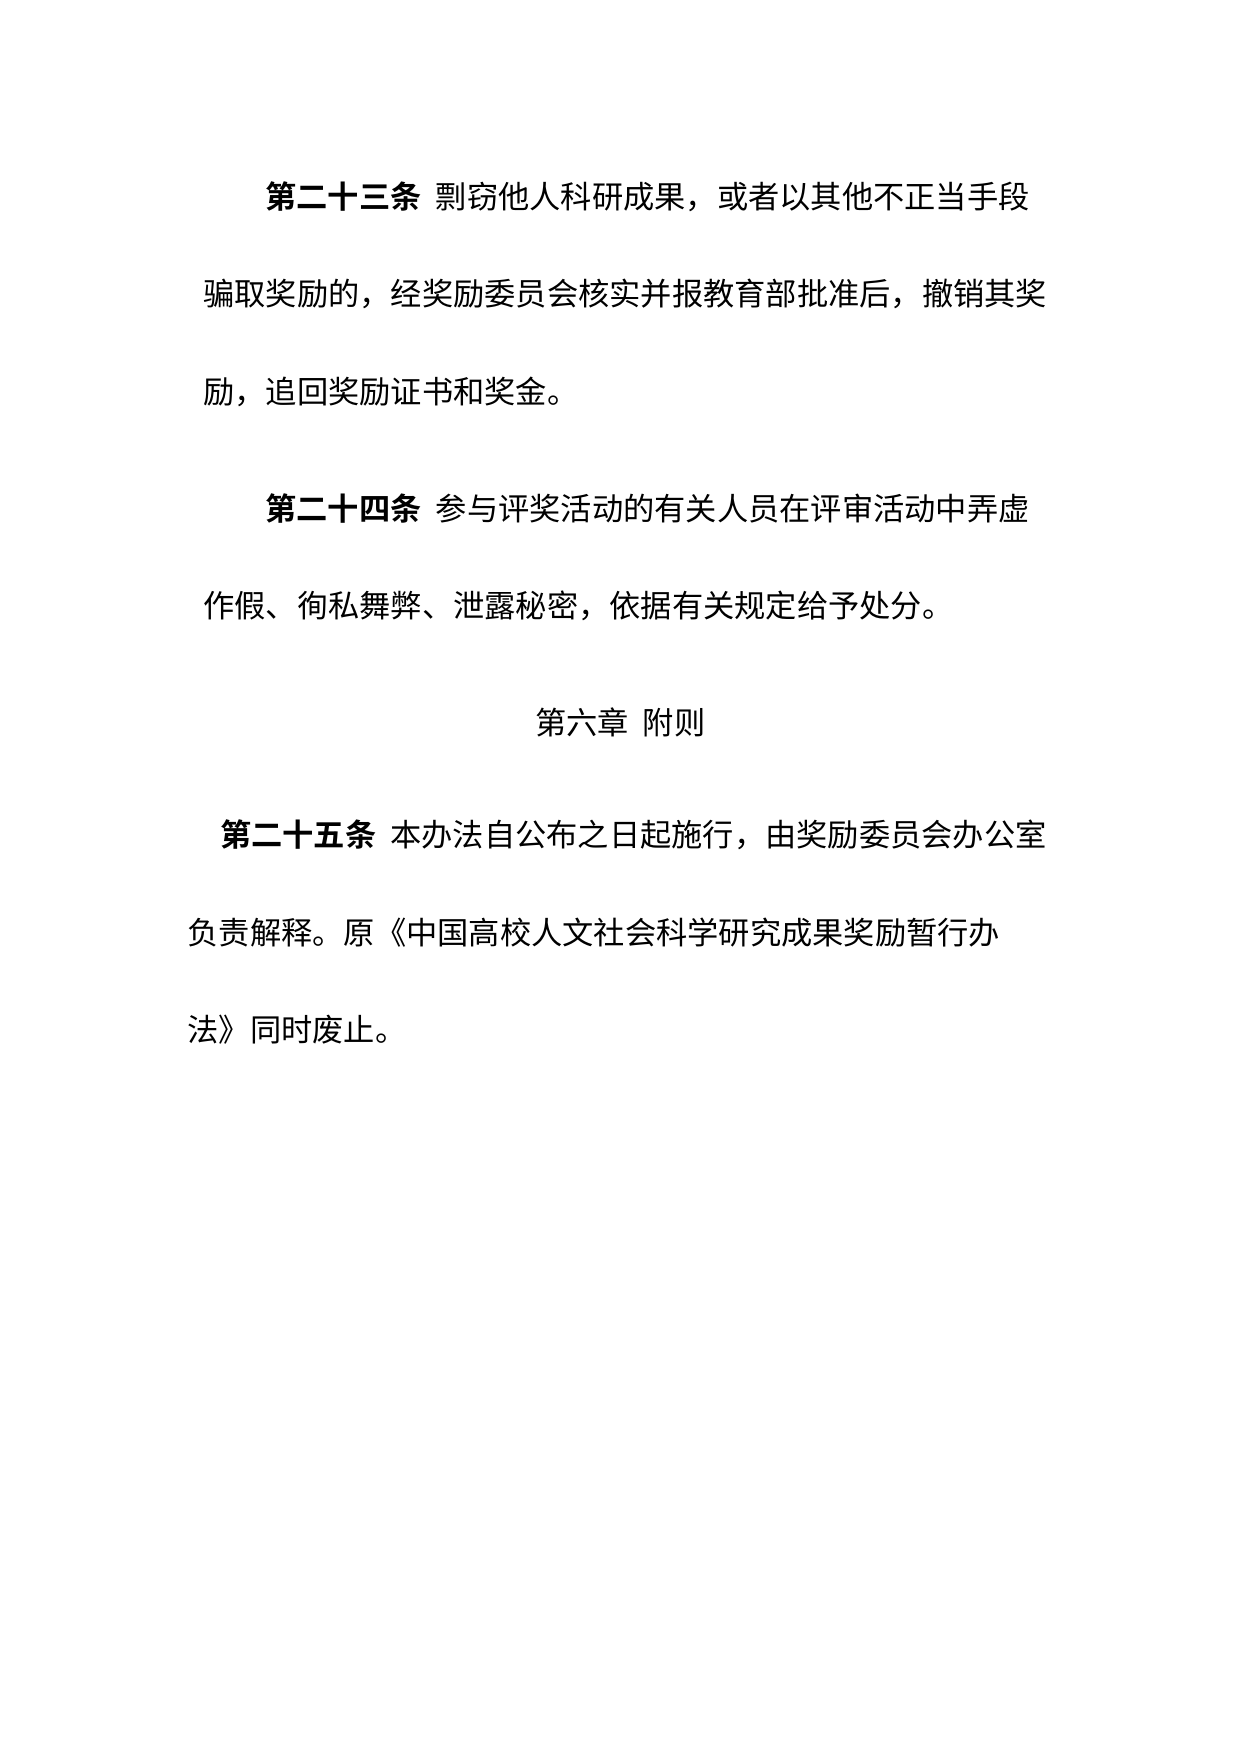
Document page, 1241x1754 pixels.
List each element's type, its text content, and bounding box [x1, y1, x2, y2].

text 第二十四条 参与评奖活动的有关人员在评审活动中弄虚作假、徇私舞弊、泄露秘密，依据有关规定给予处分。 [203, 474, 1053, 636]
text 第二十五条 本办法自公布之日起施行，由奖励委员会办公室负责解释。原《中国高校人文社会科学研究成果奖励暂行办法》同时废止。 [187, 801, 1053, 1061]
text 第二十三条 剽窃他人科研成果，或者以其他不正当手段骗取奖励的，经奖励委员会核实并报教育部批准后，撤销其奖励，追回奖励证书和奖金。 [203, 162, 1053, 422]
text 第六章 附则 [187, 688, 1053, 753]
